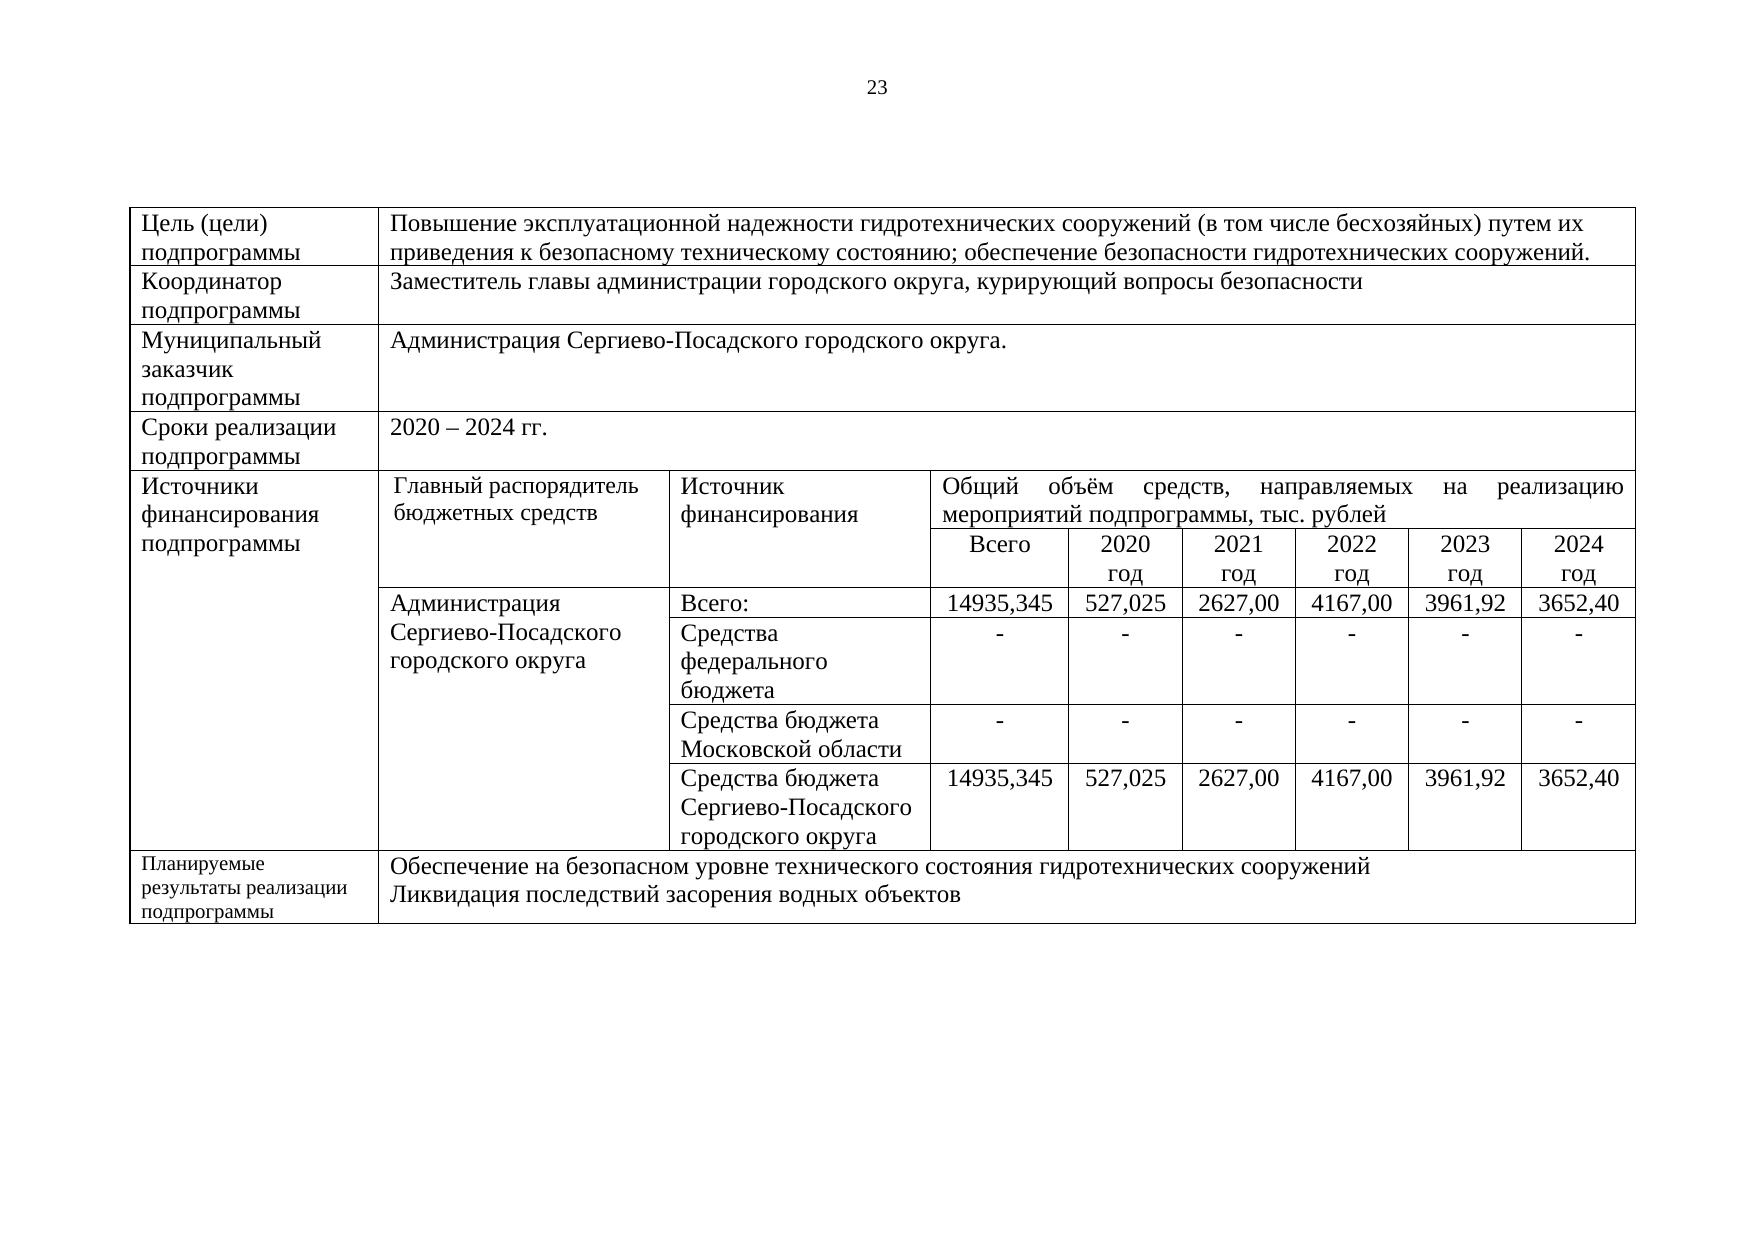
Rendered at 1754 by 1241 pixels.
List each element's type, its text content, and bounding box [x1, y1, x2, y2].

table_cell 2020 – 2024 гг. [379, 412, 1635, 470]
table_cell - [931, 618, 1068, 704]
table_cell Средства бюджета Сергиево-Посадского городского округа [670, 764, 930, 850]
table_cell Источник финансирования [670, 471, 930, 587]
table_cell Администрация Сергиево-Посадского городского округа. [379, 325, 1635, 411]
table_cell Координатор подпрограммы [131, 266, 378, 324]
table_cell Всего: [670, 588, 930, 617]
table_cell 14935,345 [931, 764, 1068, 850]
table_cell Главный распорядитель бюджетных средств [379, 471, 669, 587]
table_cell 14935,345 [931, 588, 1068, 617]
table_cell 2627,00 [1183, 764, 1295, 850]
table_cell Планируемые результаты реализации подпрограммы [131, 851, 378, 923]
table_cell 2023 год [1409, 529, 1521, 587]
table_cell 4167,00 [1296, 764, 1408, 850]
table_cell - [1069, 705, 1182, 762]
table_cell - [1409, 705, 1521, 762]
table_cell Заместитель главы администрации городского округа, курирующий вопросы безопасности [379, 266, 1635, 324]
table_cell 527,025 [1069, 764, 1182, 850]
table_cell Всего [931, 529, 1068, 587]
table_header Повышение эксплуатационной надежности гидротехнических сооружений (в том числе бесхозяйных) путем их приведения к безопасному техническому состоянию; обеспечение безопасности гидротехнических сооружений. [379, 208, 1635, 265]
table_cell Сроки реализации подпрограммы [131, 412, 378, 470]
table_cell Обеспечение на безопасном уровне технического состояния гидротехнических сооружений Ликвидация последствий засорения водных объектов [379, 851, 1635, 923]
table_cell Средства федерального бюджета [670, 618, 930, 704]
table_cell - [1409, 618, 1521, 704]
table_cell - [1296, 618, 1408, 704]
table_cell - [1183, 705, 1295, 762]
table_cell 3652,40 [1522, 588, 1635, 617]
table_cell Администрация Сергиево-Посадского городского округа [379, 588, 669, 850]
table_cell - [1522, 705, 1635, 762]
table_cell - [1522, 618, 1635, 704]
table_cell - [1069, 618, 1182, 704]
table_cell 2627,00 [1183, 588, 1295, 617]
table_cell Источники финансирования подпрограммы [131, 471, 378, 850]
table_cell 3961,92 [1409, 588, 1521, 617]
table_cell Общий объём средств, направляемых на реализацию мероприятий подпрограммы, тыс. рублей [931, 471, 1635, 528]
table_cell 4167,00 [1296, 588, 1408, 617]
table_cell - [1296, 705, 1408, 762]
table_cell Муниципальный заказчик подпрограммы [131, 325, 378, 411]
table_cell - [931, 705, 1068, 762]
table_cell Средства бюджета Московской области [670, 705, 930, 762]
table_cell 3652,40 [1522, 764, 1635, 850]
table_cell 3961,92 [1409, 764, 1521, 850]
table_cell 527,025 [1069, 588, 1182, 617]
table_header Цель (цели) подпрограммы [131, 208, 378, 265]
table_cell 2020 год [1069, 529, 1182, 587]
table_cell - [1183, 618, 1295, 704]
table_cell 2021 год [1183, 529, 1295, 587]
table_cell 2022 год [1296, 529, 1408, 587]
table_cell 2024 год [1522, 529, 1635, 587]
